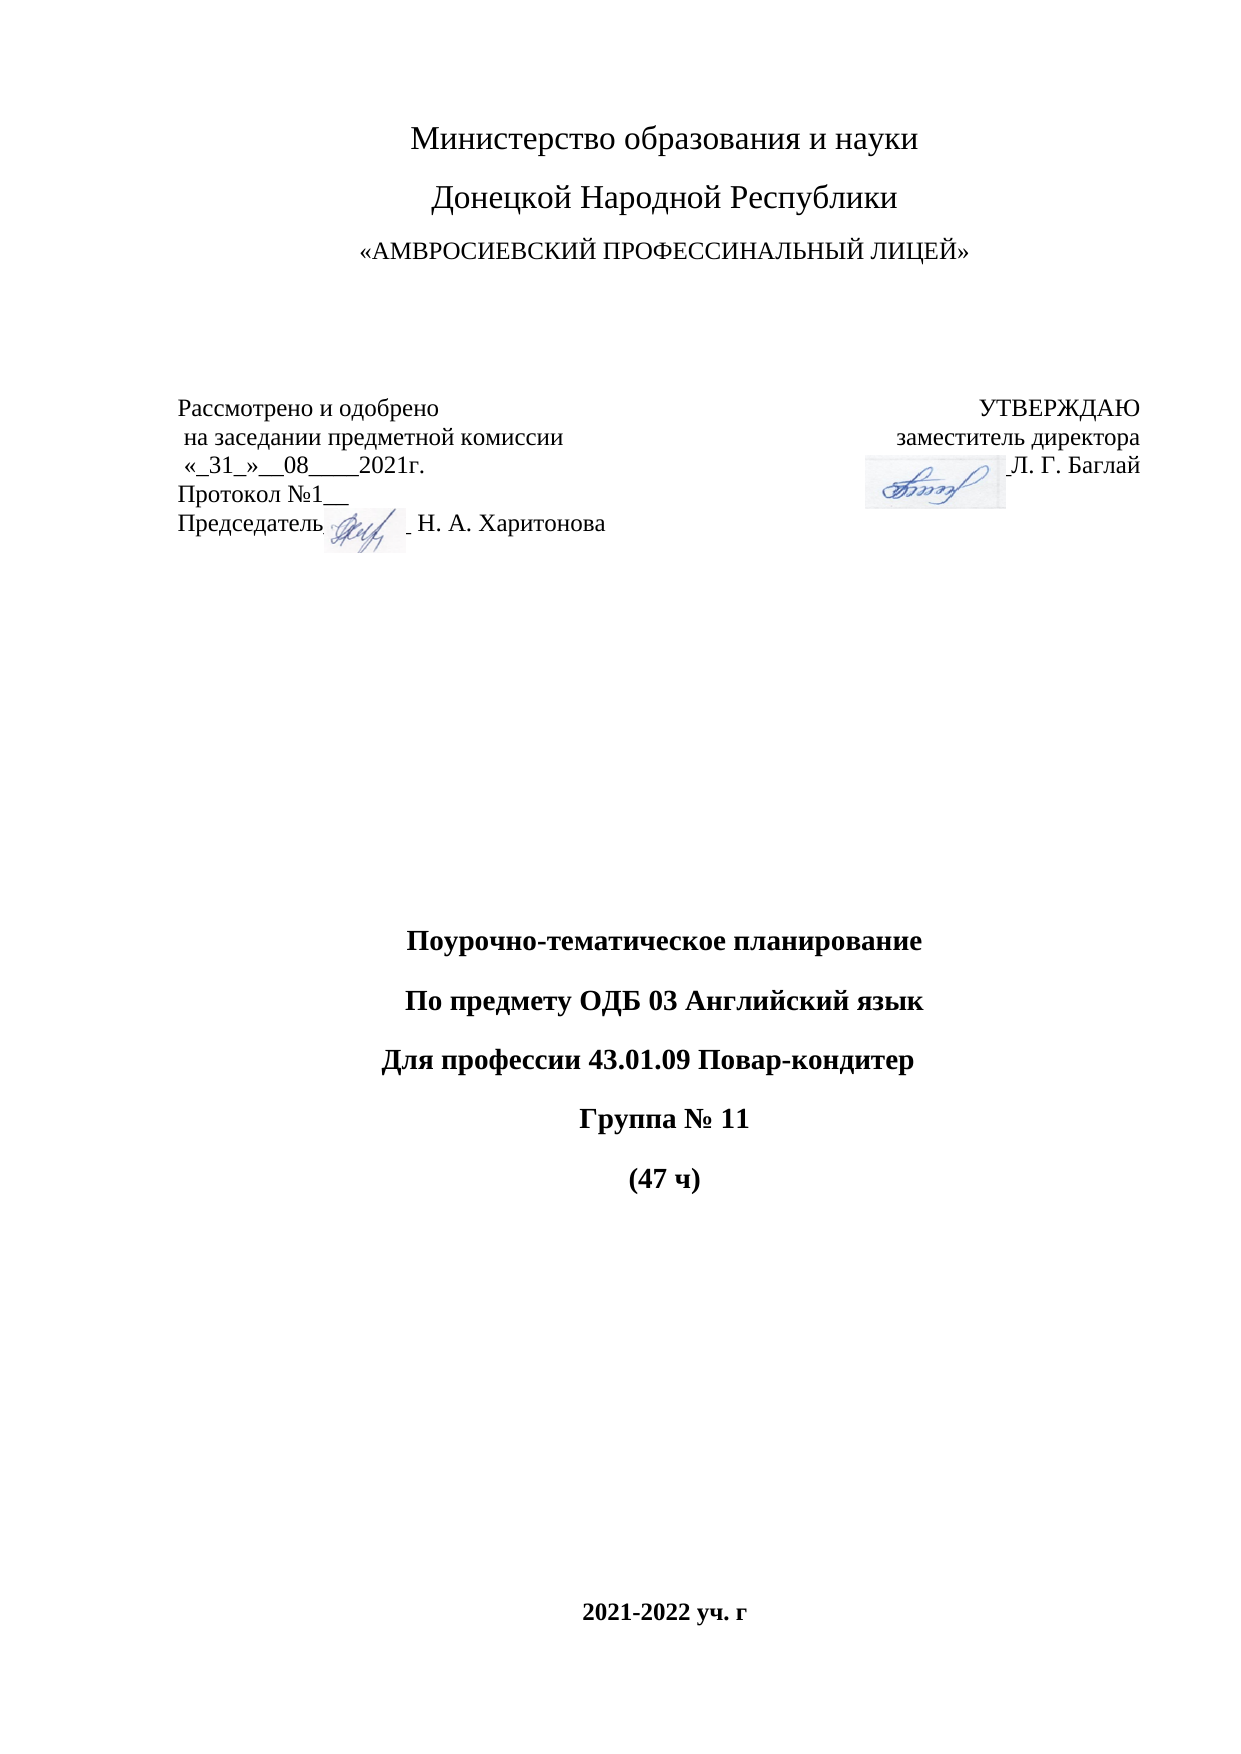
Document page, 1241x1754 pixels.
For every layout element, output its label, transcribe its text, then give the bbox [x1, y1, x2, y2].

text Донецкой Народной Республики [177, 177, 1152, 216]
picture [865, 455, 1006, 509]
text Поурочно-тематическое планирование [177, 923, 1152, 957]
table_header УТВЕРЖДАЮ заместитель директора _________Л. Г. Баглай [650, 393, 1151, 557]
text Министерство образования и науки [177, 118, 1152, 156]
text «АМВРОСИЕВСКИЙ ПРОФЕССИНАЛЬНЫЙ ЛИЦЕЙ» [177, 236, 1152, 265]
table_header Рассмотрено и одобрено на заседании предметной комиссии «_31_»__08____2021г. Протокол №1__ Председатель_______ Н. А. Харитонова [166, 393, 650, 557]
text 2021-2022 уч. г [177, 1597, 1152, 1626]
picture [324, 508, 406, 553]
text (47 ч) [177, 1161, 1152, 1194]
text Группа № 11 [177, 1101, 1152, 1135]
text По предмету ОДБ 03 Английский язык [177, 983, 1152, 1016]
text Для профессии 43.01.09 Повар-кондитер [177, 1042, 1152, 1076]
